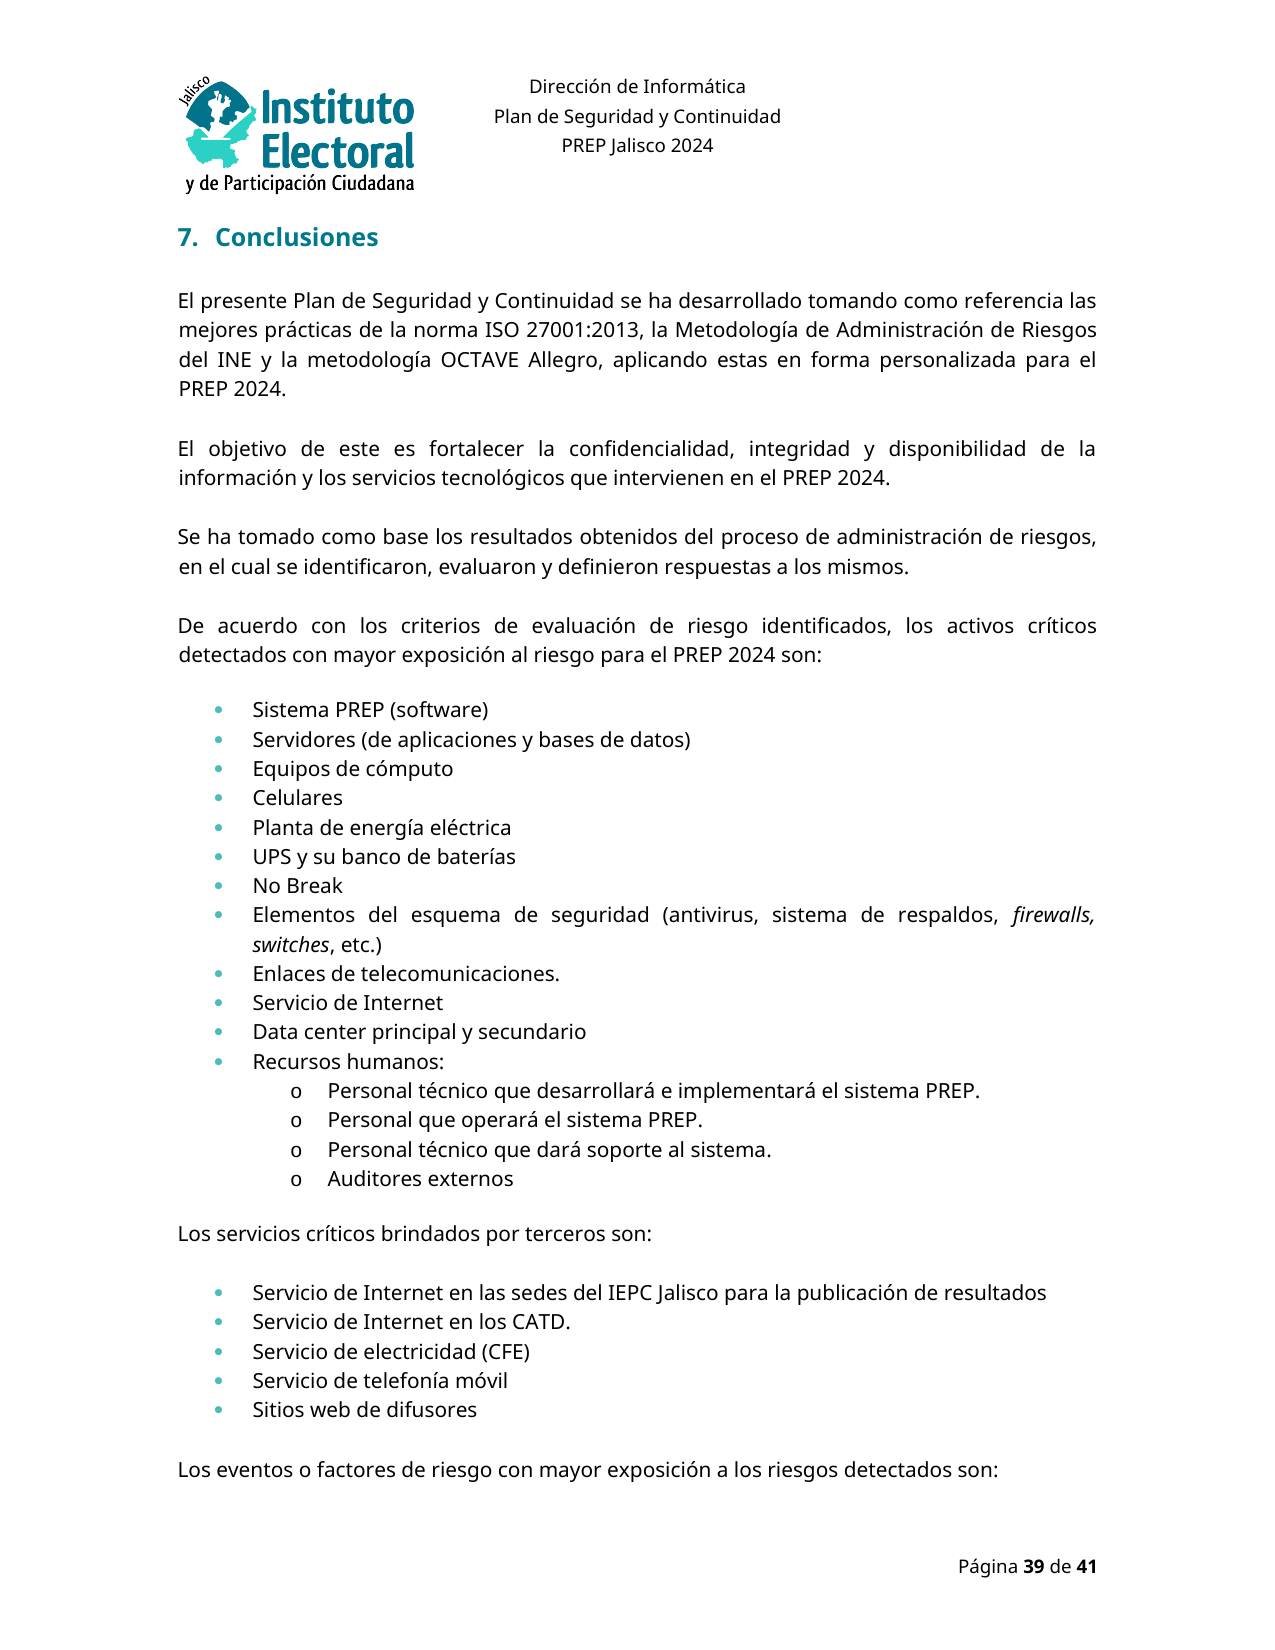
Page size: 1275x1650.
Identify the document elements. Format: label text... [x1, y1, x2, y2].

text Los eventos o factores de riesgo con mayor exposición a los riesgos detectados son: [177, 1455, 1098, 1483]
list Equipos de cómputo [215, 754, 1098, 782]
list Enlaces de telecomunicaciones. [215, 959, 1098, 987]
text Los servicios críticos brindados por terceros son: [177, 1219, 1098, 1247]
list Servicio de Internet en las sedes del IEPC Jalisco para la publicación de resultados [215, 1278, 1098, 1307]
list Personal que operará el sistema PREP. [290, 1105, 1098, 1134]
list Celulares [215, 783, 1098, 812]
list Sistema PREP (software) [215, 696, 1098, 724]
list Servicio de Internet [215, 988, 1098, 1017]
list Servidores (de aplicaciones y bases de datos) [215, 725, 1098, 753]
list Elementos del esquema de seguridad (antivirus, sistema de respaldos, firewalls, switches, etc.) [215, 900, 1098, 958]
list Data center principal y secundario [215, 1017, 1098, 1046]
list Servicio de electricidad (CFE) [215, 1337, 1098, 1365]
list Servicio de Internet en los CATD. [215, 1307, 1098, 1336]
subtitle Conclusiones [177, 220, 1098, 254]
text De acuerdo con los criterios de evaluación de riesgo identificados, los activos críticos detectados con mayor exposición al riesgo para el PREP 2024 son: [177, 611, 1098, 669]
picture [177, 74, 417, 198]
list Planta de energía eléctrica [215, 813, 1098, 841]
text El presente Plan de Seguridad y Continuidad se ha desarrollado tomando como referencia las mejores prácticas de la norma ISO 27001:2013, la Metodología de Administración de Riesgos del INE y la metodología OCTAVE Allegro, aplicando estas en forma personalizada para el PREP 2024. [177, 286, 1098, 402]
list UPS y su banco de baterías [215, 842, 1098, 870]
list Servicio de telefonía móvil [215, 1366, 1098, 1394]
text El objetivo de este es fortalecer la confidencialidad, integridad y disponibilidad de la información y los servicios tecnológicos que intervienen en el PREP 2024. [177, 434, 1098, 491]
list No Break [215, 871, 1098, 899]
list Sitios web de difusores [215, 1395, 1098, 1424]
list Recursos humanos: [215, 1047, 1098, 1075]
list Auditores externos [290, 1164, 1098, 1193]
list Personal técnico que desarrollará e implementará el sistema PREP. [290, 1076, 1098, 1104]
list Personal técnico que dará soporte al sistema. [290, 1135, 1098, 1163]
text Se ha tomado como base los resultados obtenidos del proceso de administración de riesgos, en el cual se identificaron, evaluaron y definieron respuestas a los mismos. [177, 522, 1098, 580]
